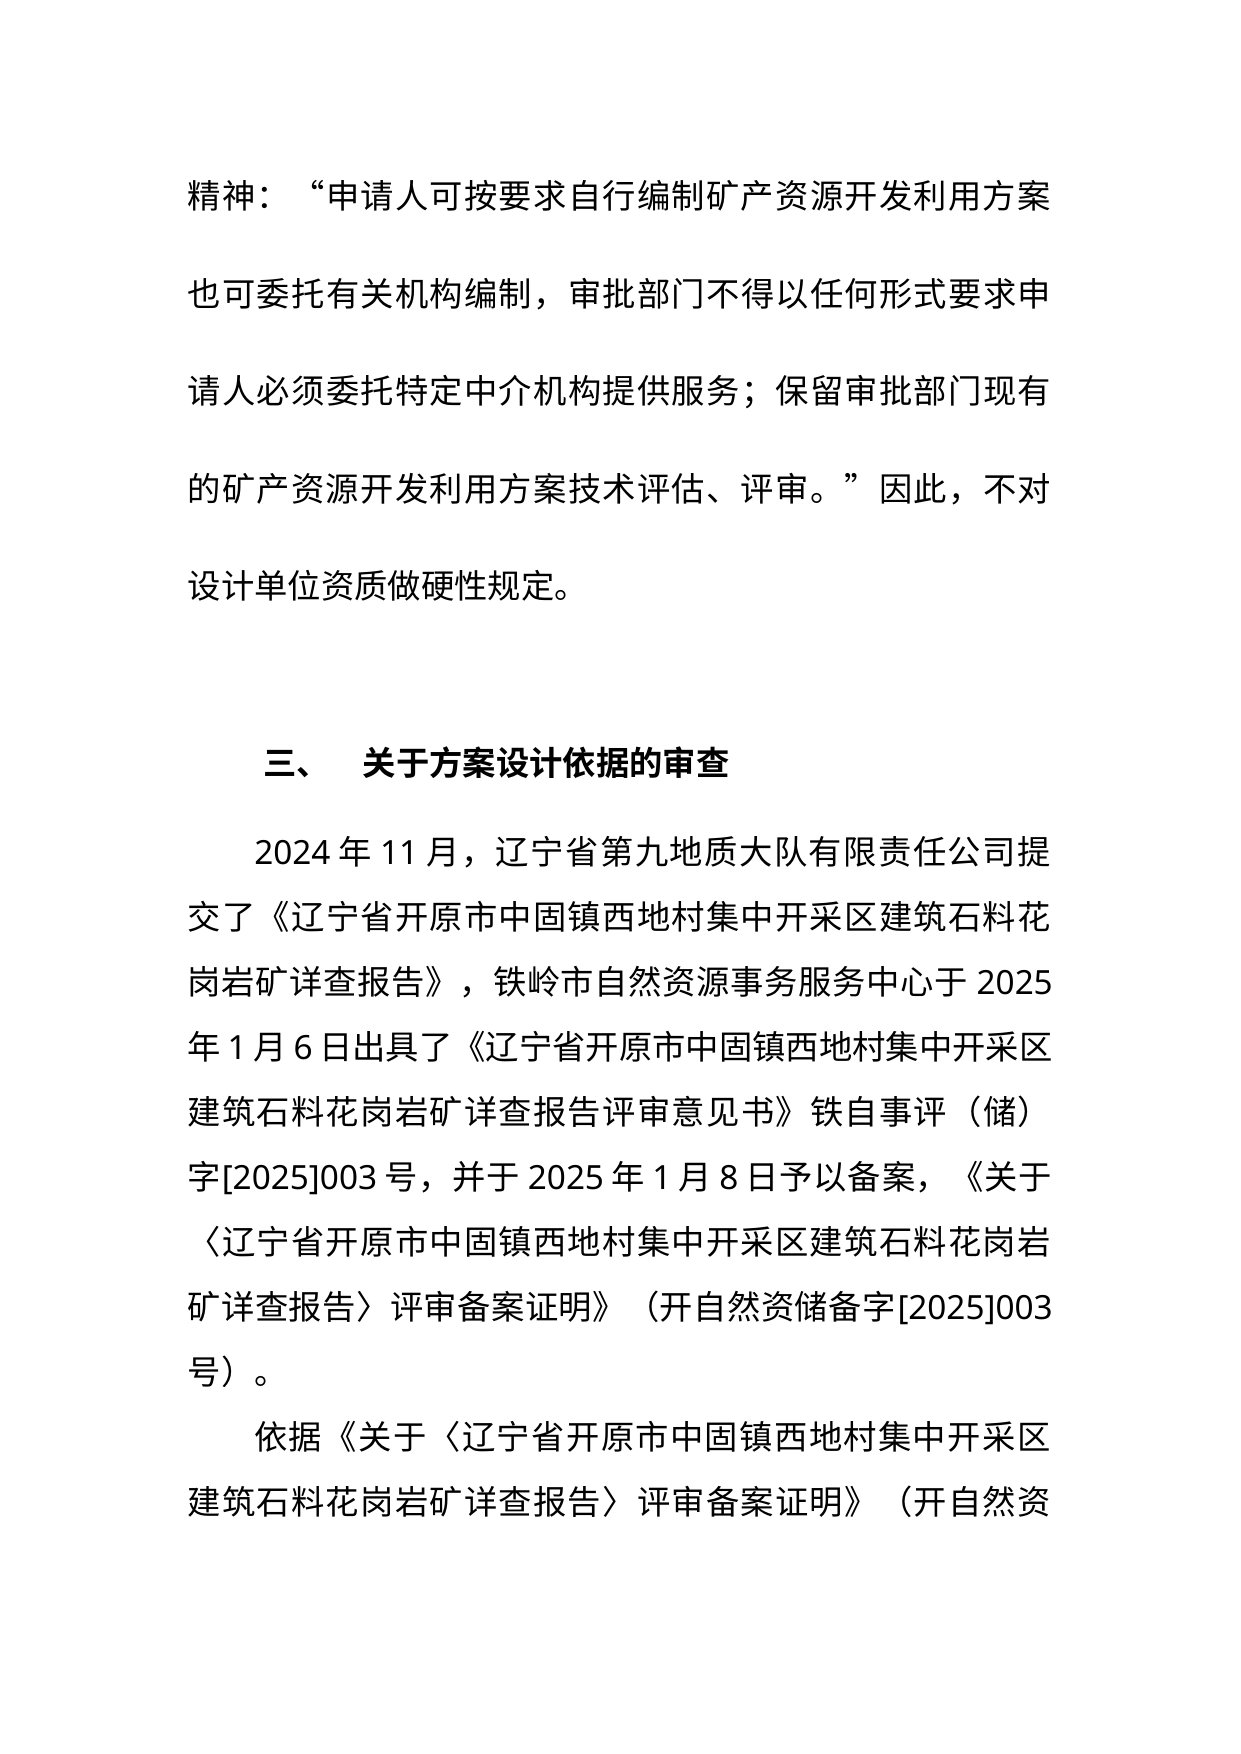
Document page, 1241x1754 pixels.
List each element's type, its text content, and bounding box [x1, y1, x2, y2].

text 2024年11月，辽宁省第九地质大队有限责任公司提交了《辽宁省开原市中固镇西地村集中开采区建筑石料花岗岩矿详查报告》，铁岭市自然资源事务服务中心于2025年1月6日出具了《辽宁省开原市中固镇西地村集中开采区建筑石料花岗岩矿详查报告评审意见书》铁自事评（储）字[2025]003号，并于2025年1月8日予以备案，《关于〈辽宁省开原市中固镇西地村集中开采区建筑石料花岗岩矿详查报告〉评审备案证明》（开自然资储备字[2025]003号）。 [187, 818, 1053, 1403]
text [187, 1403, 1053, 1533]
list 关于方案设计依据的审查 [187, 729, 1053, 794]
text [187, 162, 1053, 617]
